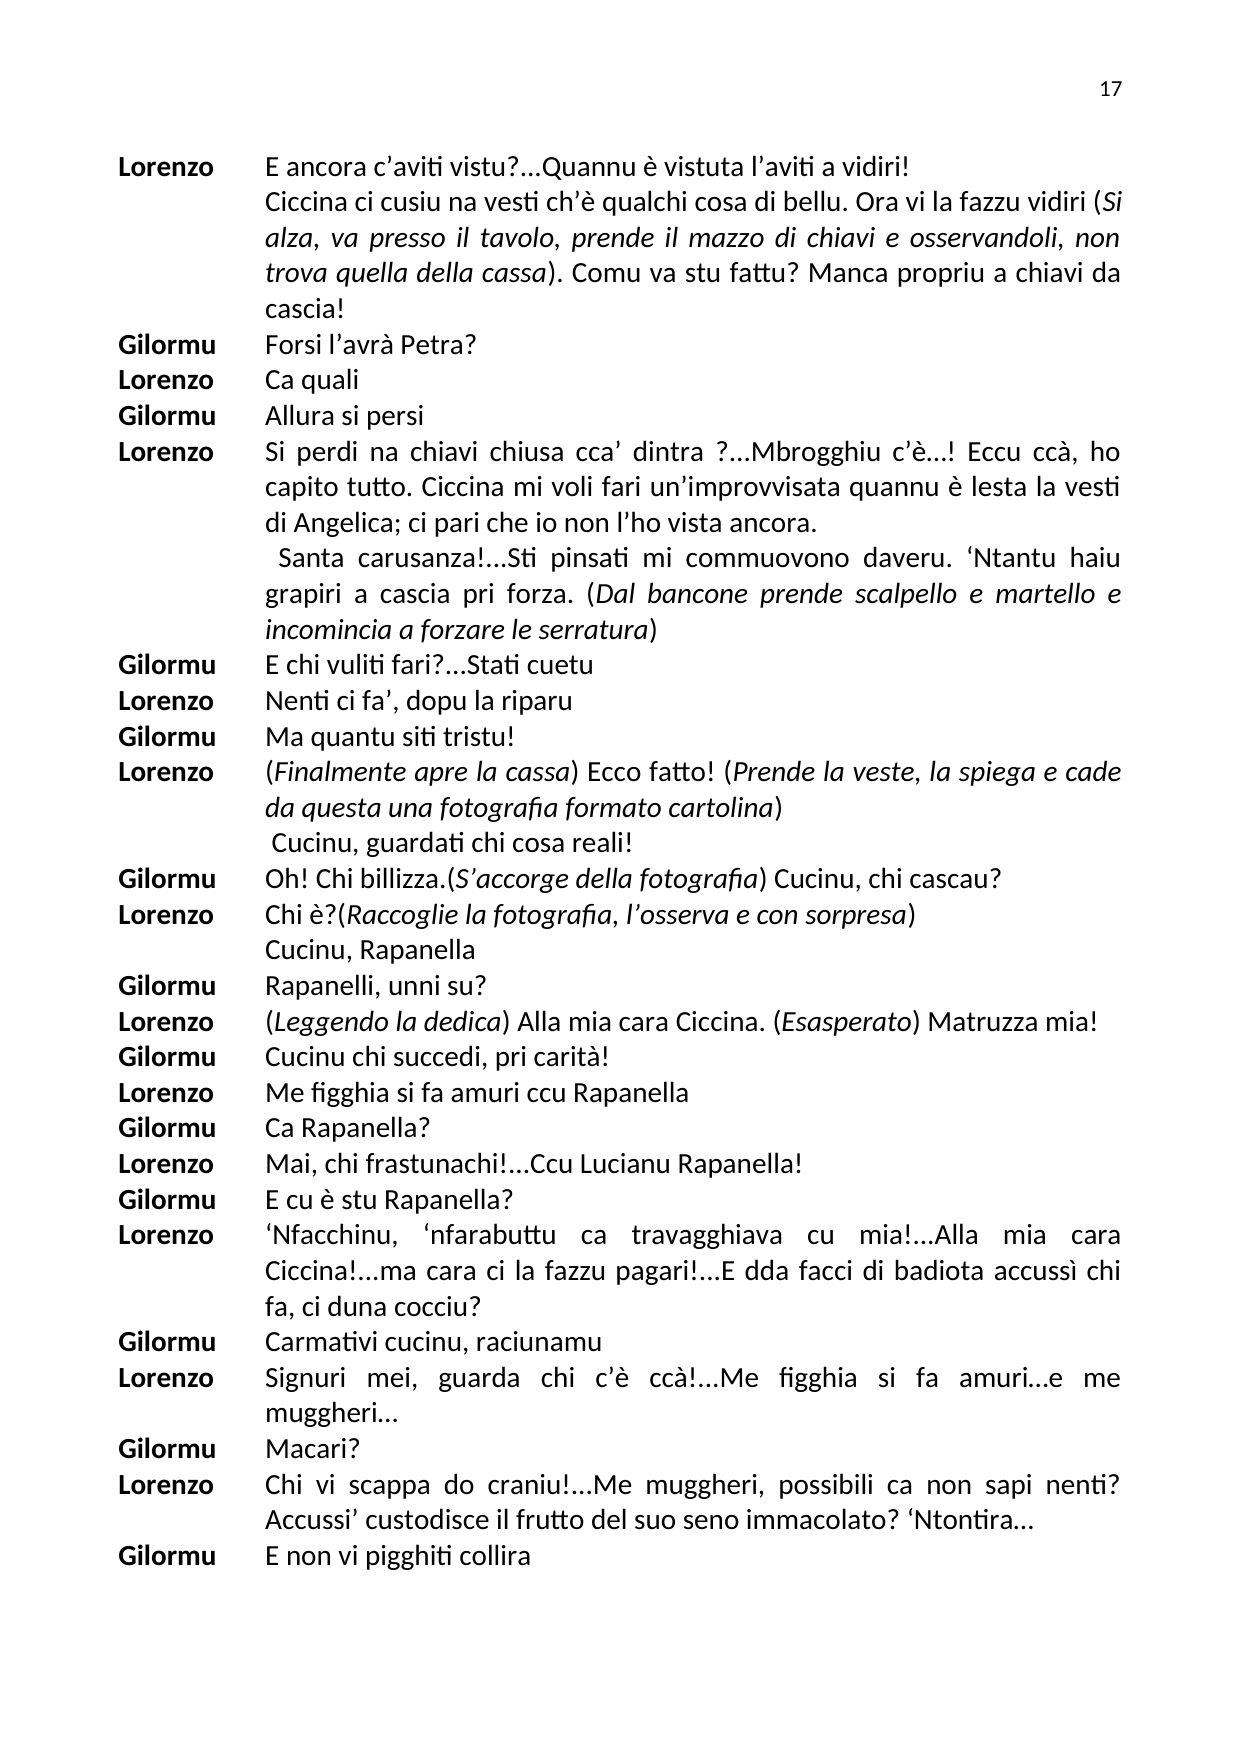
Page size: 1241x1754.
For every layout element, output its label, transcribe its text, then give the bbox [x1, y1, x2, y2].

text Lorenzo (Leggendo la dedica) Alla mia cara Ciccina. (Esasperato) Matruzza mia! [118, 1003, 1122, 1038]
text Cucinu, Rapanella [192, 931, 1122, 967]
text Lorenzo Si perdi na chiavi chiusa cca’ dintra ?...Mbrogghiu c’è…! Eccu ccà, ho capito tutto. Ciccina mi voli fari un’improvvisata quannu è lesta la vesti di Angelica; ci pari che io non l’ho vista ancora. [118, 433, 1122, 539]
text Ciccina ci cusiu na vesti ch’è qualchi cosa di bellu. Ora vi la fazzu vidiri (Si alza, va presso il tavolo, prende il mazzo di chiavi e osservandoli, non trova quella della cassa). Comu va stu fattu? Manca propriu a chiavi da cascia! [118, 183, 1122, 326]
text Gilormu Ca Rapanella? [118, 1109, 1122, 1145]
text Lorenzo ‘Nfacchinu, ‘nfarabuttu ca travagghiava cu mia!...Alla mia cara Ciccina!...ma cara ci la fazzu pagari!...E dda facci di badiota accussì chi fa, ci duna cocciu? [118, 1216, 1122, 1323]
text Lorenzo Signuri mei, guarda chi c’è ccà!...Me figghia si fa amuri…e me muggheri… [118, 1359, 1122, 1430]
text Lorenzo E ancora c’aviti vistu?...Quannu è vistuta l’aviti a vidiri! [118, 148, 1122, 183]
text Gilormu E cu è stu Rapanella? [118, 1181, 1122, 1216]
text Gilormu Rapanelli, unni su? [118, 967, 1122, 1003]
text Lorenzo Nenti ci fa’, dopu la riparu [118, 682, 1122, 718]
text Gilormu Macari? [118, 1430, 1122, 1466]
text Gilormu Carmativi cucinu, raciunamu [118, 1323, 1122, 1359]
text Gilormu E non vi pigghiti collira [118, 1537, 1122, 1573]
text Lorenzo Mai, chi frastunachi!...Ccu Lucianu Rapanella! [118, 1145, 1122, 1181]
text Gilormu Forsi l’avrà Petra? [118, 326, 1122, 361]
text Lorenzo (Finalmente apre la cassa) Ecco fatto! (Prende la veste, la spiega e cade da questa una fotografia formato cartolina) [118, 753, 1122, 824]
text Santa carusanza!...Sti pinsati mi commuovono daveru. ‘Ntantu haiu grapiri a cascia pri forza. (Dal bancone prende scalpello e martello e incomincia a forzare le serratura) [265, 539, 1122, 646]
text Lorenzo Ca quali [118, 361, 1122, 397]
text Gilormu Cucinu chi succedi, pri carità! [118, 1038, 1122, 1074]
text Gilormu Allura si persi [118, 397, 1122, 433]
text Gilormu E chi vuliti fari?...Stati cuetu [118, 646, 1122, 682]
text Lorenzo Chi è?(Raccoglie la fotografia, l’osserva e con sorpresa) [118, 896, 1122, 931]
text Lorenzo Me figghia si fa amuri ccu Rapanella [118, 1074, 1122, 1109]
text Gilormu Ma quantu siti tristu! [118, 718, 1122, 753]
text Gilormu Oh! Chi billizza.(S’accorge della fotografia) Cucinu, chi cascau? [118, 860, 1122, 896]
text Cucinu, guardati chi cosa reali! [265, 824, 1122, 860]
text Lorenzo Chi vi scappa do craniu!...Me muggheri, possibili ca non sapi nenti? Accussi’ custodisce il frutto del suo seno immacolato? ‘Ntontira… [118, 1466, 1122, 1537]
